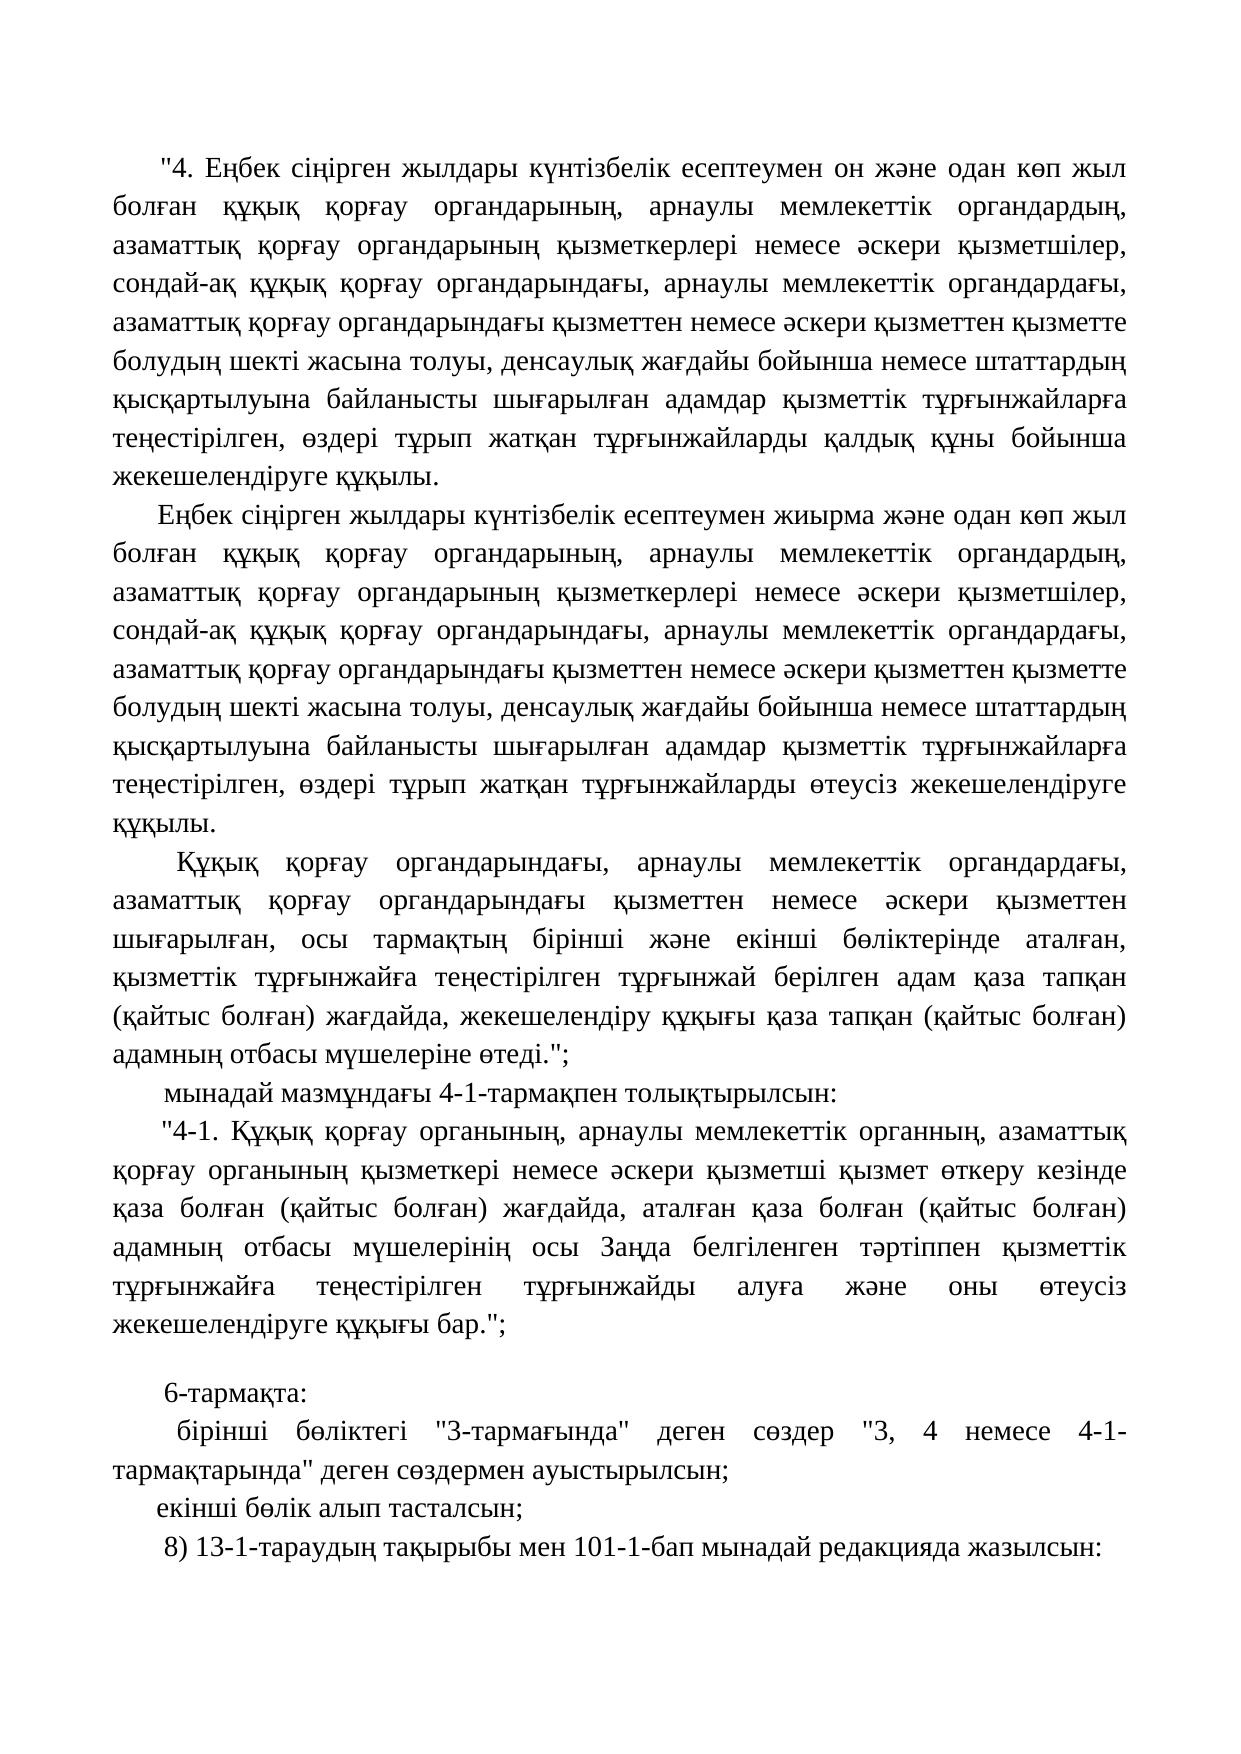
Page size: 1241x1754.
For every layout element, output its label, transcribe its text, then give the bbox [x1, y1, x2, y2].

text екінші бөлік алып тасталсын; [112, 1491, 1128, 1524]
text 8) 13-1-тараудың тақырыбы мен 101-1-бап мынадай редакцияда жазылсын: [112, 1529, 1128, 1563]
text "4-1. Құқық қорғау органының, арнаулы мемлекеттік органның, азаматтық қорғау органының қызметкері немесе әскери қызметші қызмет өткеру кезінде қаза болған (қайтыс болған) жағдайда, аталған қаза болған (қайтыс болған) адамның отбасы мүшелерінің осы Заңда белгіленген тәртіппен қызметтік тұрғынжайға теңестірілген тұрғынжайды алуға және оны өтеусіз жекешелендіруге құқығы бар."; [112, 1113, 1128, 1340]
text бірінші бөліктегі "3-тармағында" деген сөздер "3, 4 немесе 4-1-тармақтарында" деген сөздермен ауыстырылсын; [112, 1413, 1128, 1486]
text "4. Еңбек сiңiрген жылдары күнтiзбелік есептеумен он және одан көп жыл болған құқық қорғау органдарының, арнаулы мемлекеттік органдардың, азаматтық қорғау органдарының қызметкерлері немесе әскери қызметшілер, сондай-ақ құқық қорғау органдарындағы, арнаулы мемлекеттік органдардағы, азаматтық қорғау органдарындағы қызметтен немесе әскери қызметтен қызметте болудың шекті жасына толуы, денсаулық жағдайы бойынша немесе штаттардың қысқартылуына байланысты шығарылған адамдар қызметтік тұрғынжайларға теңестірілген, өздері тұрып жатқан тұрғынжайларды қалдық құны бойынша жекешелендіруге құқылы. [112, 150, 1128, 492]
text 6-тармақта: [112, 1375, 1128, 1408]
text мынадай мазмұндағы 4-1-тармақпен толықтырылсын: [112, 1075, 1128, 1108]
text Еңбек сiңiрген жылдары күнтiзбелік есептеумен жиырма және одан көп жыл болған құқық қорғау органдарының, арнаулы мемлекеттік органдардың, азаматтық қорғау органдарының қызметкерлері немесе әскери қызметшілер, сондай-ақ құқық қорғау органдарындағы, арнаулы мемлекеттік органдардағы, азаматтық қорғау органдарындағы қызметтен немесе әскери қызметтен қызметте болудың шекті жасына толуы, денсаулық жағдайы бойынша немесе штаттардың қысқартылуына байланысты шығарылған адамдар қызметтік тұрғынжайларға теңестірілген, өздері тұрып жатқан тұрғынжайларды өтеусіз жекешелендіруге құқылы. [112, 497, 1128, 839]
text Құқық қорғау органдарындағы, арнаулы мемлекеттік органдардағы, азаматтық қорғау органдарындағы қызметтен немесе әскери қызметтен шығарылған, осы тармақтың бірінші және екінші бөліктерінде аталған, қызметтік тұрғынжайға теңестірілген тұрғынжай берілген адам қаза тапқан (қайтыс болған) жағдайда, жекешелендіру құқығы қаза тапқан (қайтыс болған) адамның отбасы мүшелеріне өтеді."; [112, 844, 1128, 1070]
